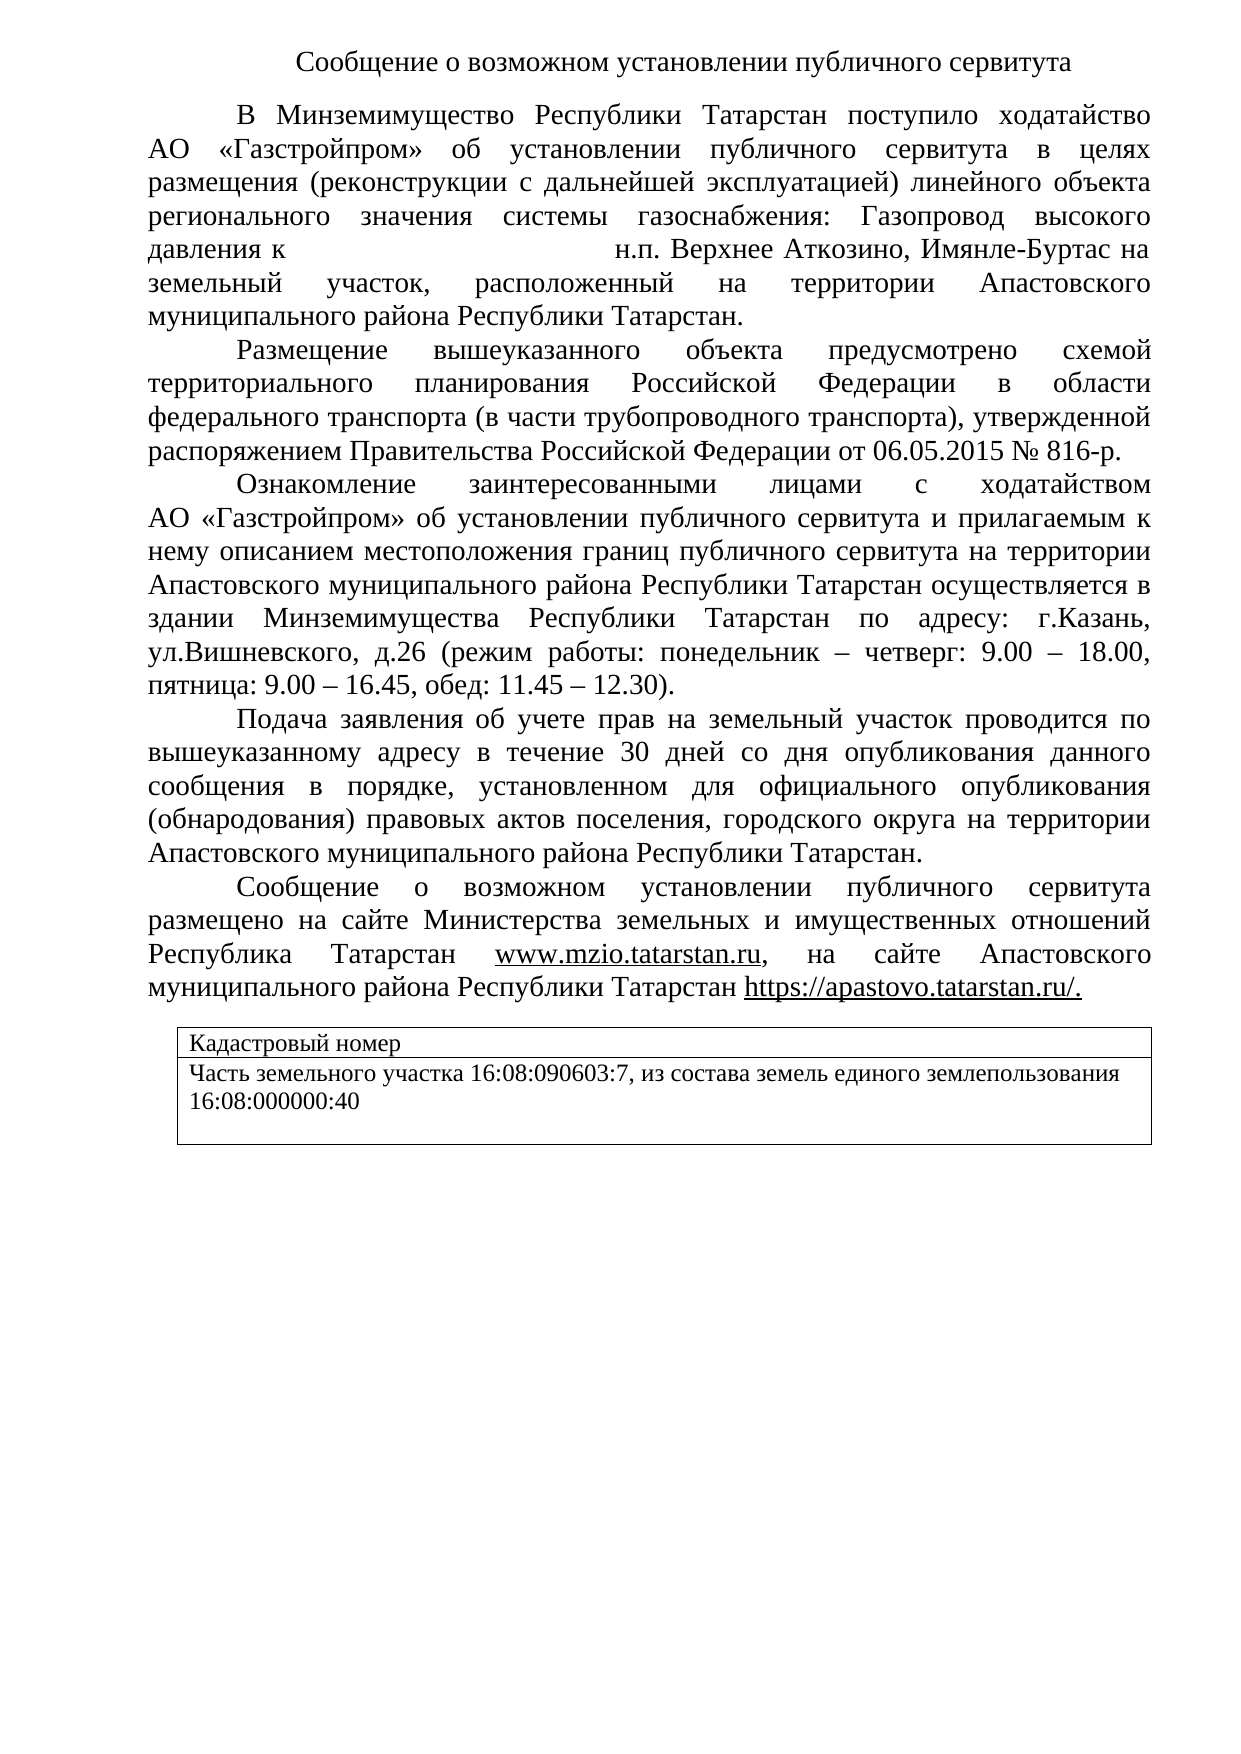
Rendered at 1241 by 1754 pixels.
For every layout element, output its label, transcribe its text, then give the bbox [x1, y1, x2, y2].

text Подача заявления об учете прав на земельный участок проводится по вышеуказанному адресу в течение 30 дней со дня опубликования данного сообщения в порядке, установленном для официального опубликования (обнародования) правовых актов поселения, городского округа на территории Апастовского муниципального района Республики Татарстан. [148, 701, 1152, 869]
text Сообщение о возможном установлении публичного сервитута размещено на сайте Министерства земельных и имущественных отношений Республика Татарстан www.mzio.tatarstan.ru, на сайте Апастовского муниципального района Республики Татарстан https://apastovo.tatarstan.ru/. [148, 869, 1152, 1003]
table_cell Часть земельного участка 16:08:090603:7, из состава земель единого землепользования 16:08:000000:40 [178, 1058, 1151, 1144]
text Размещение вышеуказанного объекта предусмотрено схемой территориального планирования Российской Федерации в области федерального транспорта (в части трубопроводного транспорта), утвержденной распоряжением Правительства Российской Федерации от 06.05.2015 № 816-р. [148, 332, 1152, 466]
text В Минземимущество Республики Татарстан поступило ходатайство АО «Газстройпром» об установлении публичного сервитута в целях размещения (реконструкции с дальнейшей эксплуатацией) линейного объекта регионального значения системы газоснабжения: Газопровод высокого давления к н.п. Верхнее Аткозино, Имянле-Буртас на земельный участок, расположенный на территории Апастовского муниципального района Республики Татарстан. [148, 97, 1152, 332]
table_header Кадастровый номер [178, 1028, 1151, 1057]
text Сообщение о возможном установлении публичного сервитута [177, 44, 1152, 78]
text Ознакомление заинтересованными лицами с ходатайством АО «Газстройпром» об установлении публичного сервитута и прилагаемым к нему описанием местоположения границ публичного сервитута на территории Апастовского муниципального района Республики Татарстан осуществляется в здании Минземимущества Республики Татарстан по адресу: г.Казань, ул.Вишневского, д.26 (режим работы: понедельник – четверг: 9.00 – 18.00, пятница: 9.00 – 16.45, обед: 11.45 – 12.30). [148, 466, 1152, 701]
